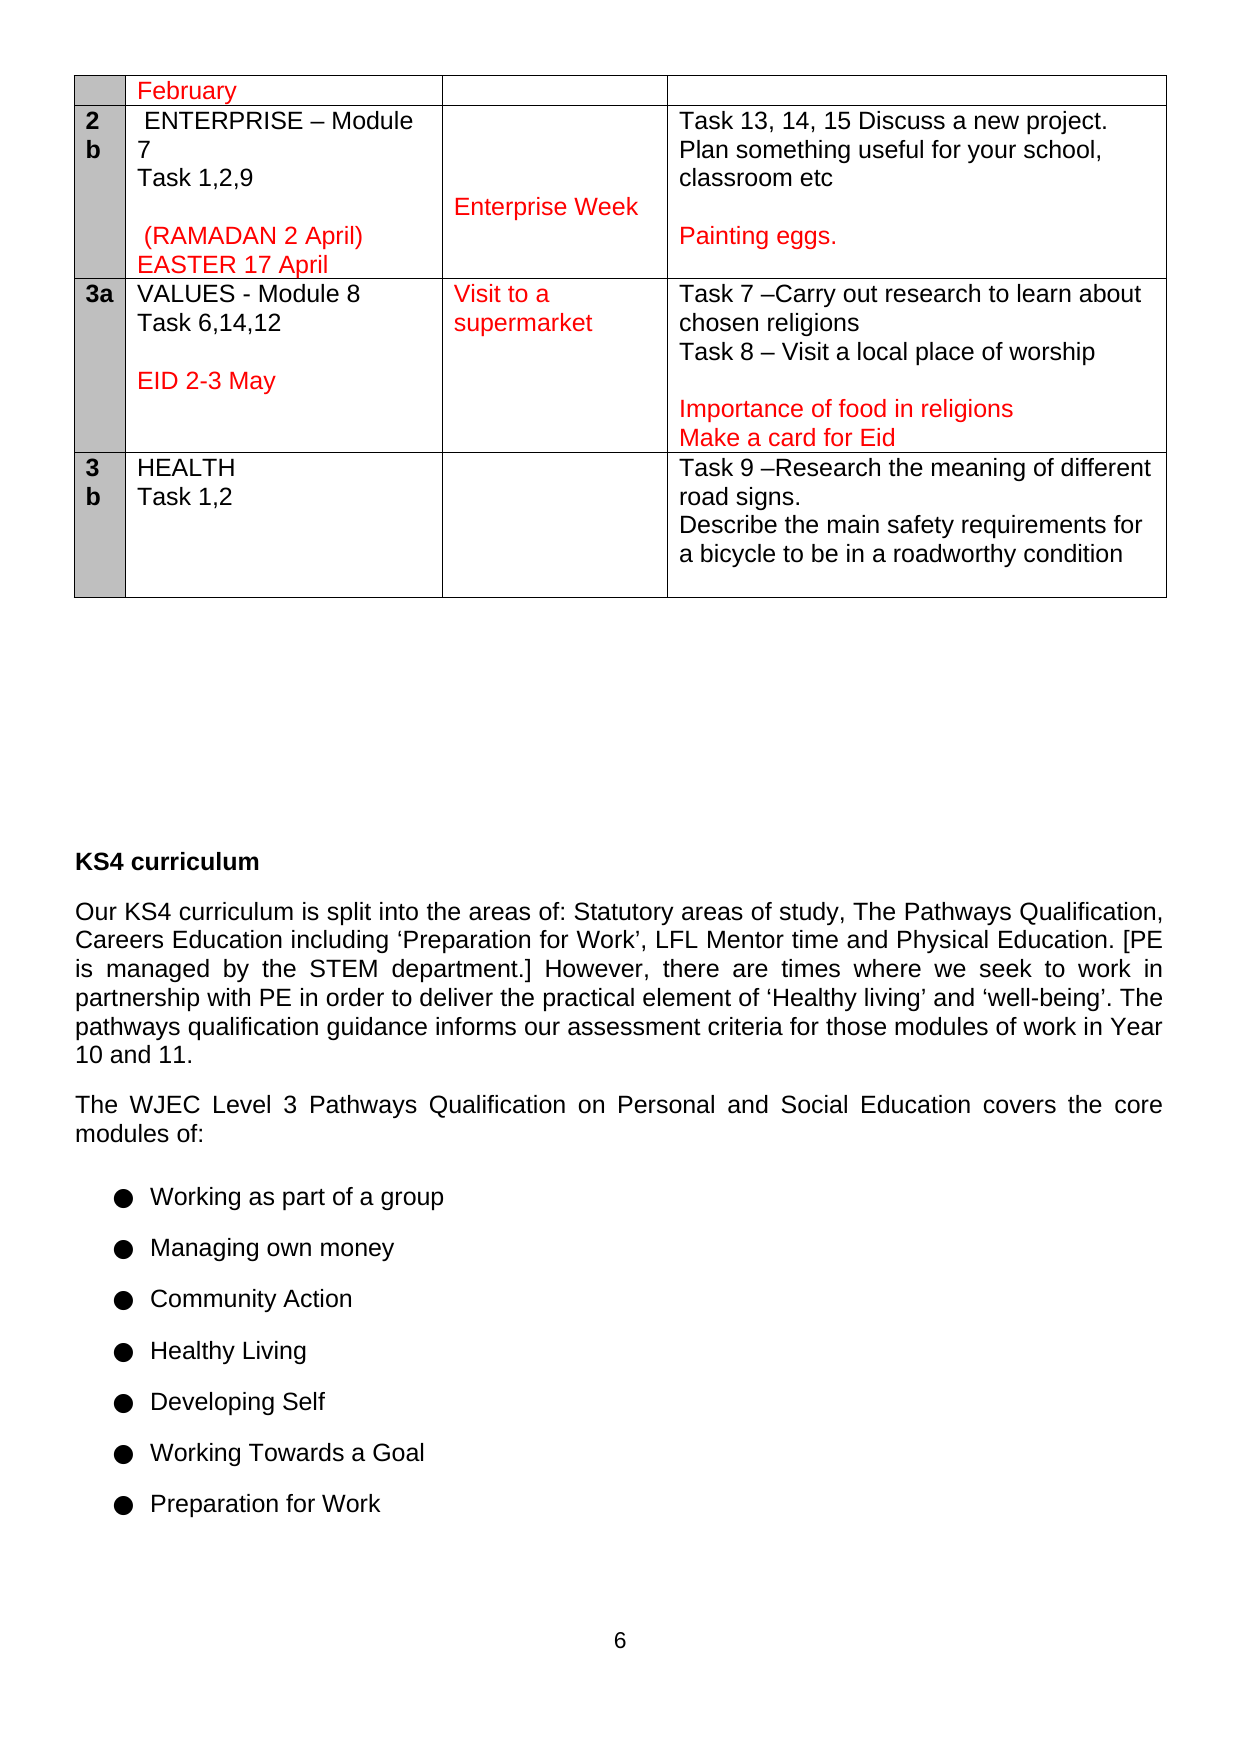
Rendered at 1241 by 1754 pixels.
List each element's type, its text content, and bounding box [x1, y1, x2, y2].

table_cell 2b [75, 106, 125, 278]
list Community Action [112, 1271, 1165, 1322]
table_cell [443, 453, 667, 597]
table_cell 2a [75, 76, 125, 105]
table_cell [668, 76, 1166, 105]
list Developing Self [112, 1373, 1165, 1424]
text Our KS4 curriculum is split into the areas of: Statutory areas of study, The Pathways Qualification, Careers Education including ‘Preparation for Work’, LFL Mentor time and Physical Education. [PE is managed by the STEM department.] However, there are times where we seek to work in partnership with PE in order to deliver the practical element of ‘Healthy living’ and ‘well-being’. The pathways qualification guidance informs our assessment criteria for those modules of work in Year 10 and 11. [75, 897, 1165, 1069]
list Working Towards a Goal [112, 1424, 1165, 1476]
text The WJEC Level 3 Pathways Qualification on Personal and Social Education covers the core modules of: [75, 1090, 1165, 1147]
list Healthy Living [112, 1322, 1165, 1373]
table_cell Enterprise Week [443, 106, 667, 278]
list Working as part of a group [112, 1168, 1165, 1219]
table_cell Task 7 –Carry out research to learn about chosen religions Task 8 – Visit a local place of worship Importance of food in religions Make a card for Eid [668, 279, 1166, 452]
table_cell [443, 76, 667, 105]
table_cell 3a [75, 279, 125, 452]
table_cell VALUES - Module 8 Task 6,14,12 EID 2-3 May [126, 279, 442, 452]
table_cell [126, 76, 442, 105]
table_cell 3b [75, 453, 125, 597]
list Preparation for Work [112, 1476, 1165, 1527]
table_cell Task 13, 14, 15 Discuss a new project. Plan something useful for your school, classroom etc Painting eggs. [668, 106, 1166, 278]
table_cell ENTERPRISE – Module 7 Task 1,2,9 (RAMADAN 2 April) EASTER 17 April [126, 106, 442, 278]
table_cell Visit to a supermarket [443, 279, 667, 452]
table_cell Task 9 –Research the meaning of different road signs. Describe the main safety requirements for a bicycle to be in a roadworthy condition [668, 453, 1166, 597]
list Managing own money [112, 1219, 1165, 1271]
table_cell HEALTH Task 1,2 [126, 453, 442, 597]
text KS4 curriculum [75, 847, 1165, 876]
